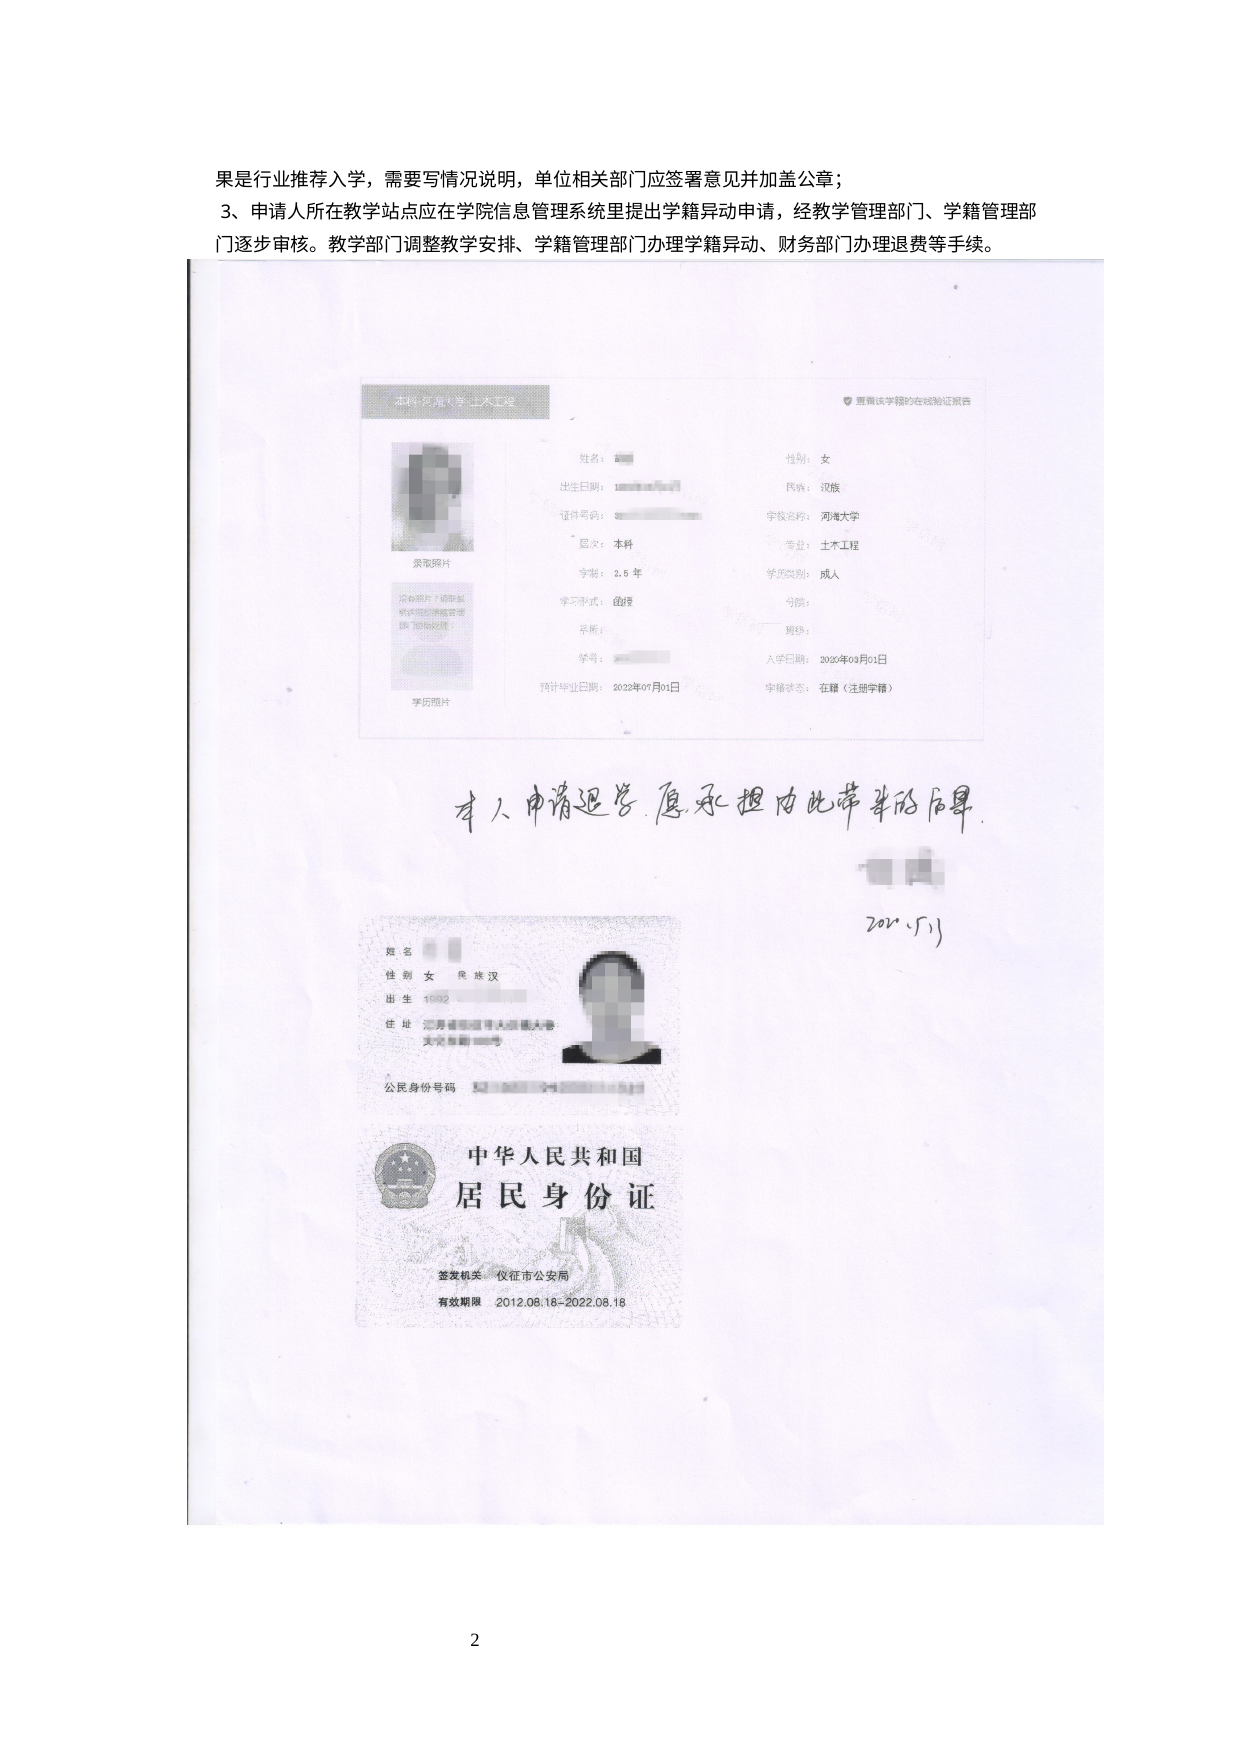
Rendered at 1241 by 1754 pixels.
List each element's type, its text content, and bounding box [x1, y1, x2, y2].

picture [187, 259, 1104, 1529]
text 3、申请人所在教学站点应在学院信息管理系统里提出学籍异动申请，经教学管理部门、学籍管理部门逐步审核。教学部门调整教学安排、学籍管理部门办理学籍异动、财务部门办理退费等手续。 [216, 194, 1053, 259]
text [216, 162, 1053, 194]
